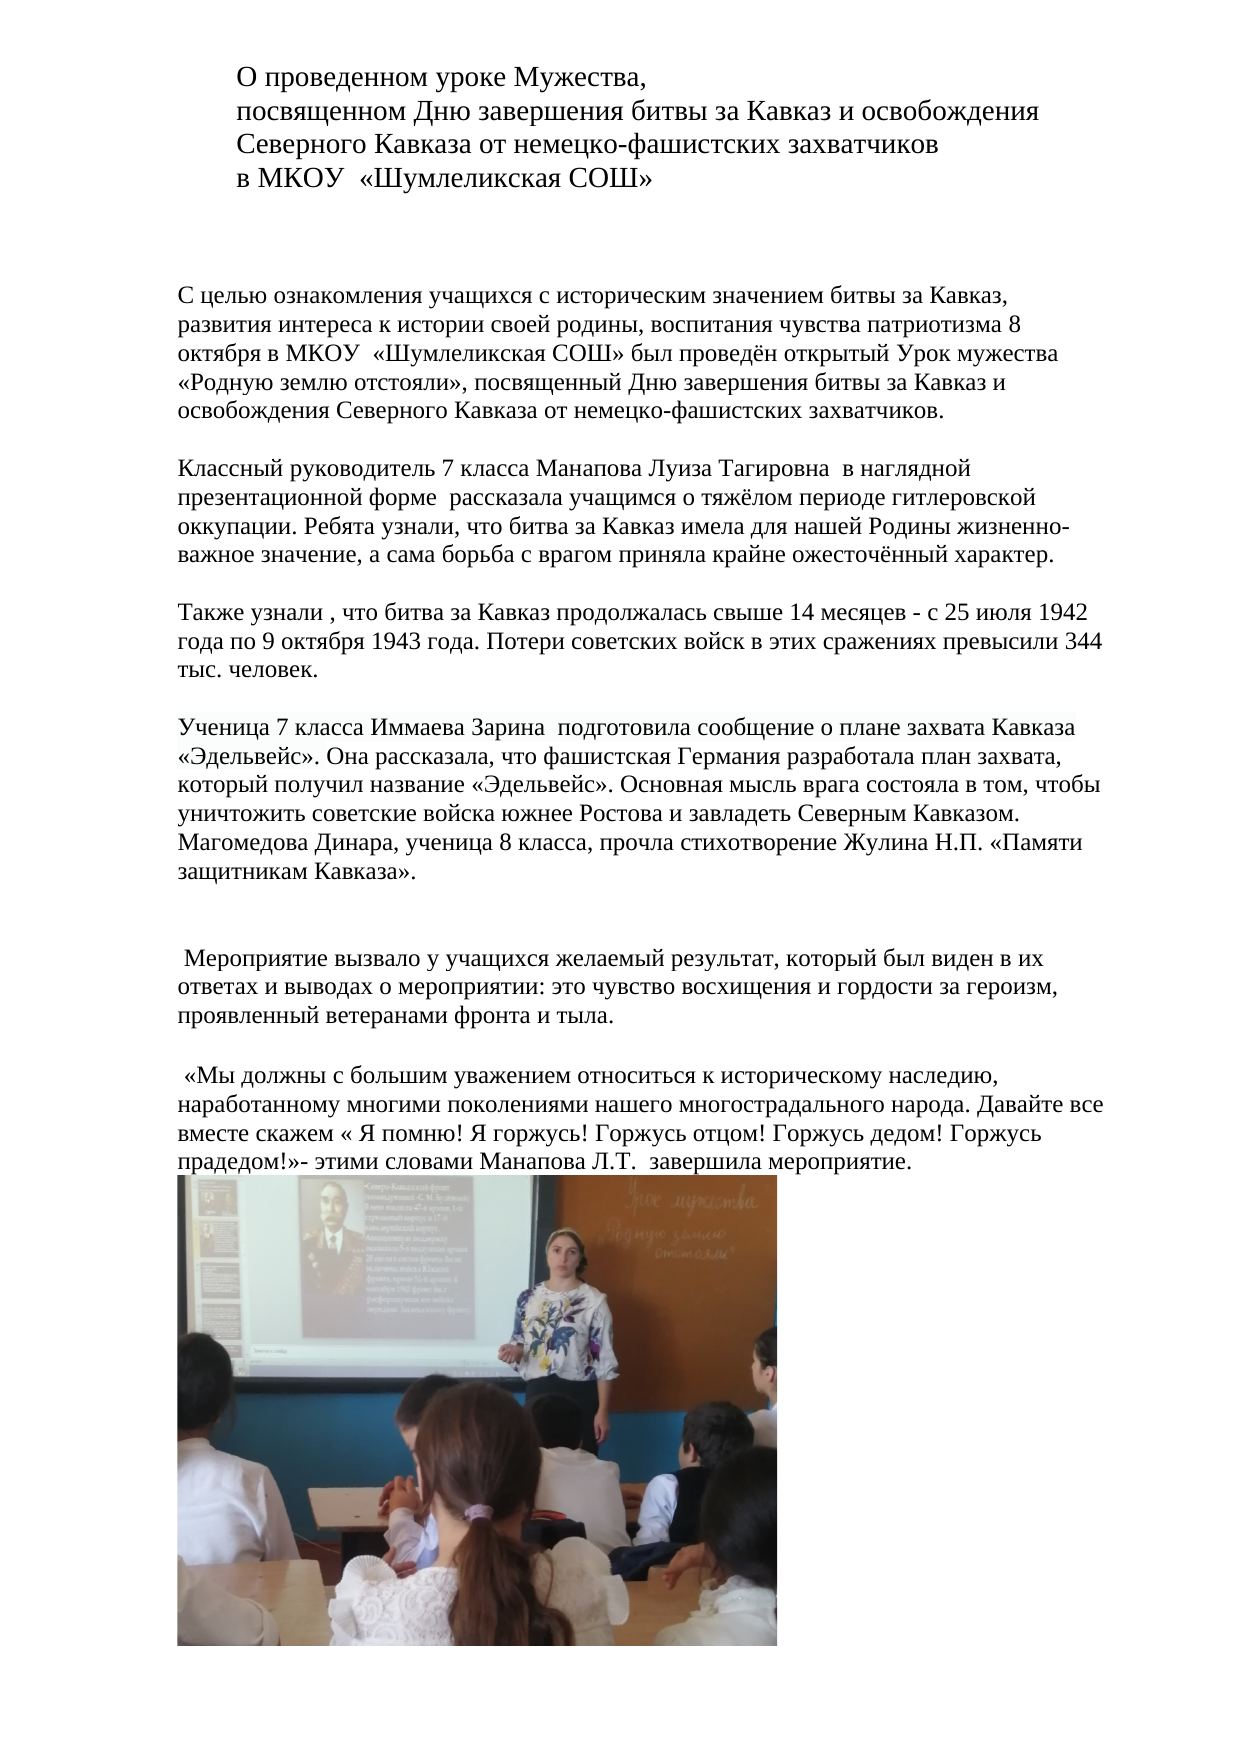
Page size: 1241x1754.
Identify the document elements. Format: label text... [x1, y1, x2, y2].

text Также узнали , что битва за Кавказ продолжалась свыше 14 месяцев - с 25 июля 1942 года по 9 октября 1943 года. Потери советских войск в этих сражениях превысили 344 тыс. человек. [177, 597, 1107, 683]
text Ученица 7 класса Иммаева Зарина подготовила сообщение о плане захвата Кавказа «Эдельвейс». Она рассказала, что фашистская Германия разработала план захвата, который получил название «Эдельвейс». Основная мысль врага состояла в том, чтобы уничтожить советские войска южнее Ростова и завладеть Северным Кавказом. Магомедова Динара, ученица 8 класса, прочла стихотворение Жулина Н.П. «Памяти защитникам Кавказа». [177, 712, 1107, 885]
picture [177, 1175, 778, 1646]
text Классный руководитель 7 класса Манапова Луиза Тагировна в наглядной презентационной форме рассказала учащимся о тяжёлом периоде гитлеровской оккупации. Ребята узнали, что битва за Кавказ имела для нашей Родины жизненно-важное значение, а сама борьба с врагом приняла крайне ожесточённый характер. [177, 453, 1107, 568]
text С целью ознакомления учащихся с историческим значением битвы за Кавказ, развития интереса к истории своей родины, воспитания чувства патриотизма 8 октября в МКОУ «Шумлеликская СОШ» был проведён открытый Урок мужества «Родную землю отстояли», посвященный Дню завершения битвы за Кавказ и освобождения Северного Кавказа от немецко-фашистских захватчиков. [177, 280, 1107, 424]
text О проведенном уроке Мужества, посвященном Дню завершения битвы за Кавказ и освобождения Северного Кавказа от немецко-фашистских захватчиков в МКОУ «Шумлеликская СОШ» [257, 59, 1107, 193]
text Мероприятие вызвало у учащихся желаемый результат, который был виден в их ответах и выводах о мероприятии: это чувство восхищения и гордости за героизм, проявленный ветеранами фронта и тыла. [608, 943, 1107, 1029]
